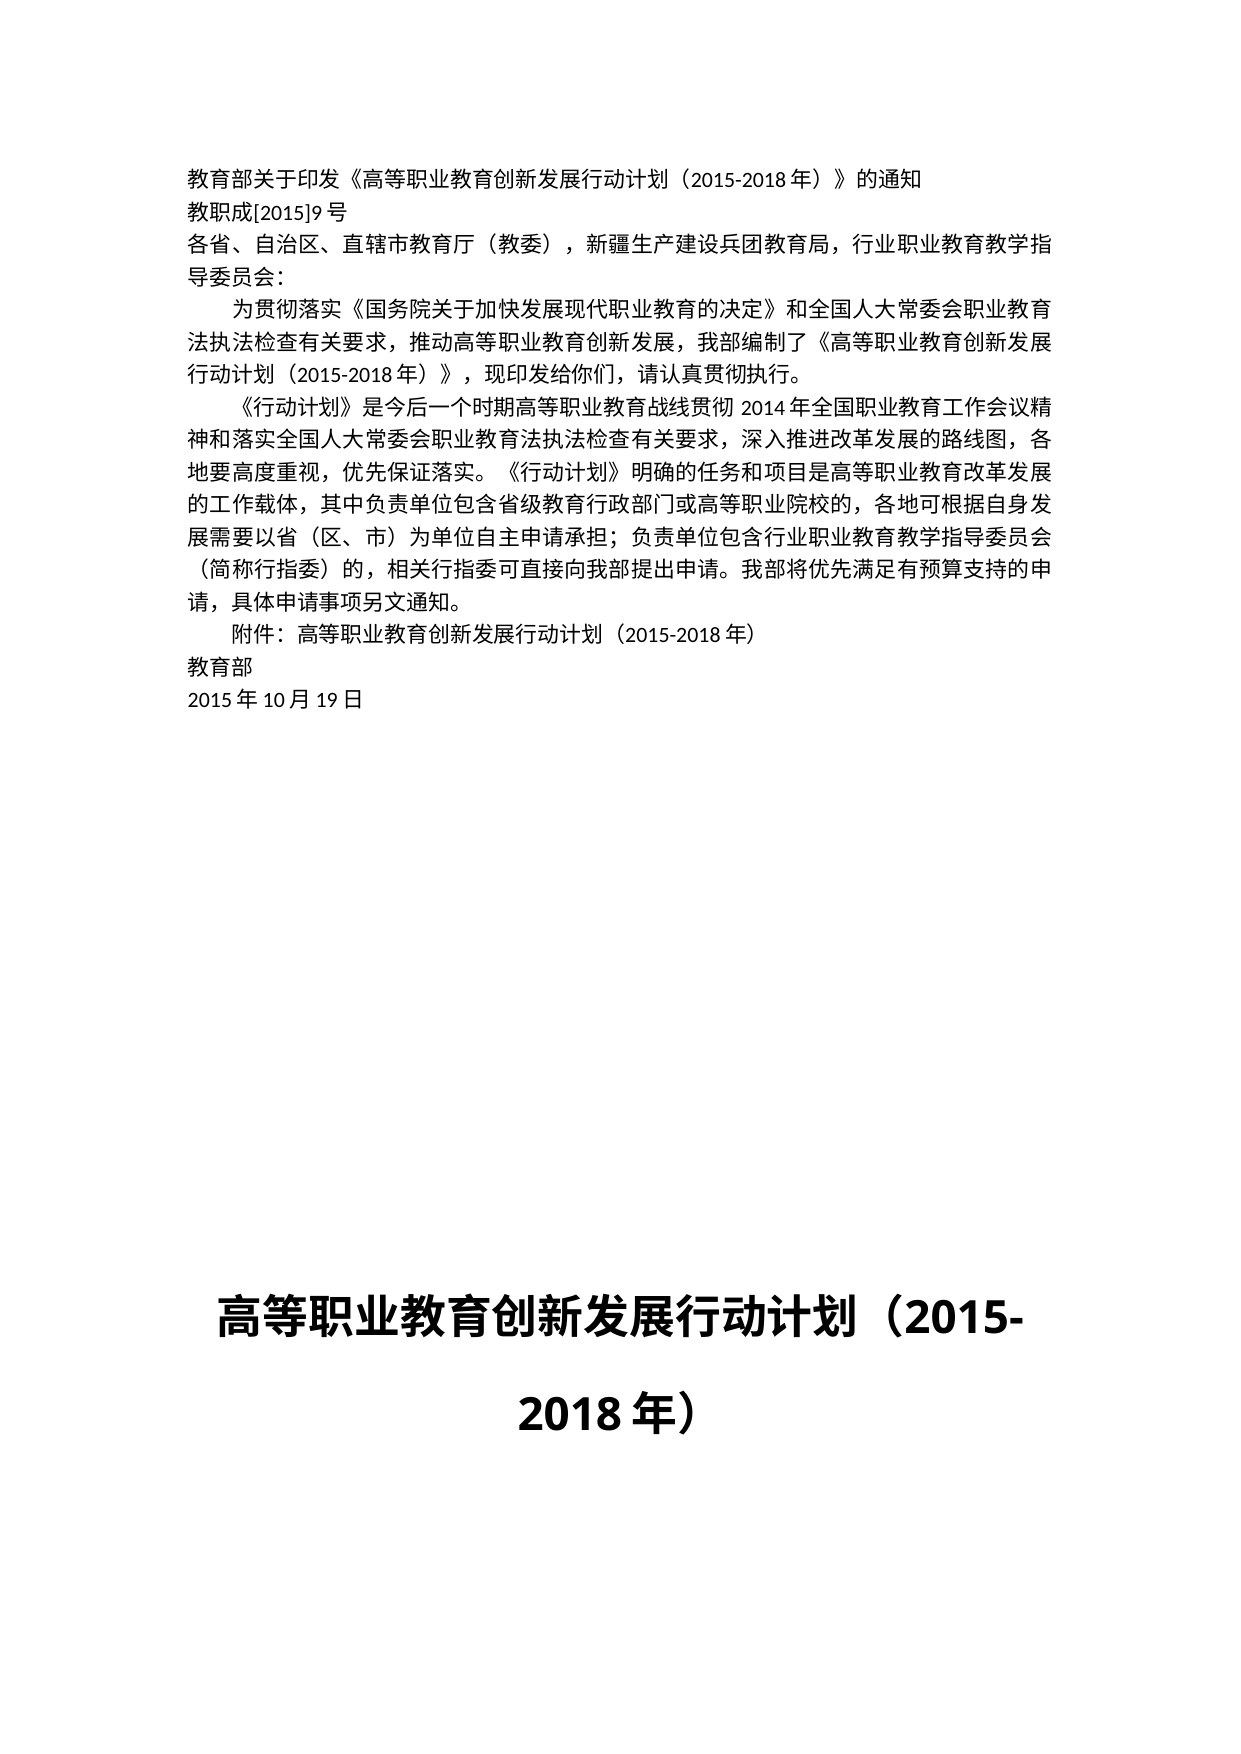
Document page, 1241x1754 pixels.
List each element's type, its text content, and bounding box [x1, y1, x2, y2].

text 2015年10月19日 [187, 682, 1053, 714]
text 教职成[2015]9号 [187, 194, 1053, 227]
text 附件：高等职业教育创新发展行动计划（2015-2018年） [187, 617, 1053, 649]
text 教育部关于印发《高等职业教育创新发展行动计划（2015-2018年）》的通知 [187, 162, 1053, 194]
text 《行动计划》是今后一个时期高等职业教育战线贯彻2014年全国职业教育工作会议精神和落实全国人大常委会职业教育法执法检查有关要求，深入推进改革发展的路线图，各地要高度重视，优先保证落实。《行动计划》明确的任务和项目是高等职业教育改革发展的工作载体，其中负责单位包含省级教育行政部门或高等职业院校的，各地可根据自身发展需要以省（区、市）为单位自主申请承担；负责单位包含行业职业教育教学指导委员会（简称行指委）的，相关行指委可直接向我部提出申请。我部将优先满足有预算支持的申请，具体申请事项另文通知。 [187, 389, 1053, 617]
text 各省、自治区、直辖市教育厅（教委），新疆生产建设兵团教育局，行业职业教育教学指导委员会： [187, 227, 1053, 292]
text 高等职业教育创新发展行动计划（2015-2018年） [187, 1264, 1053, 1459]
text 为贯彻落实《国务院关于加快发展现代职业教育的决定》和全国人大常委会职业教育法执法检查有关要求，推动高等职业教育创新发展，我部编制了《高等职业教育创新发展行动计划（2015-2018年）》，现印发给你们，请认真贯彻执行。 [187, 292, 1053, 389]
text 教育部 [187, 649, 1053, 682]
